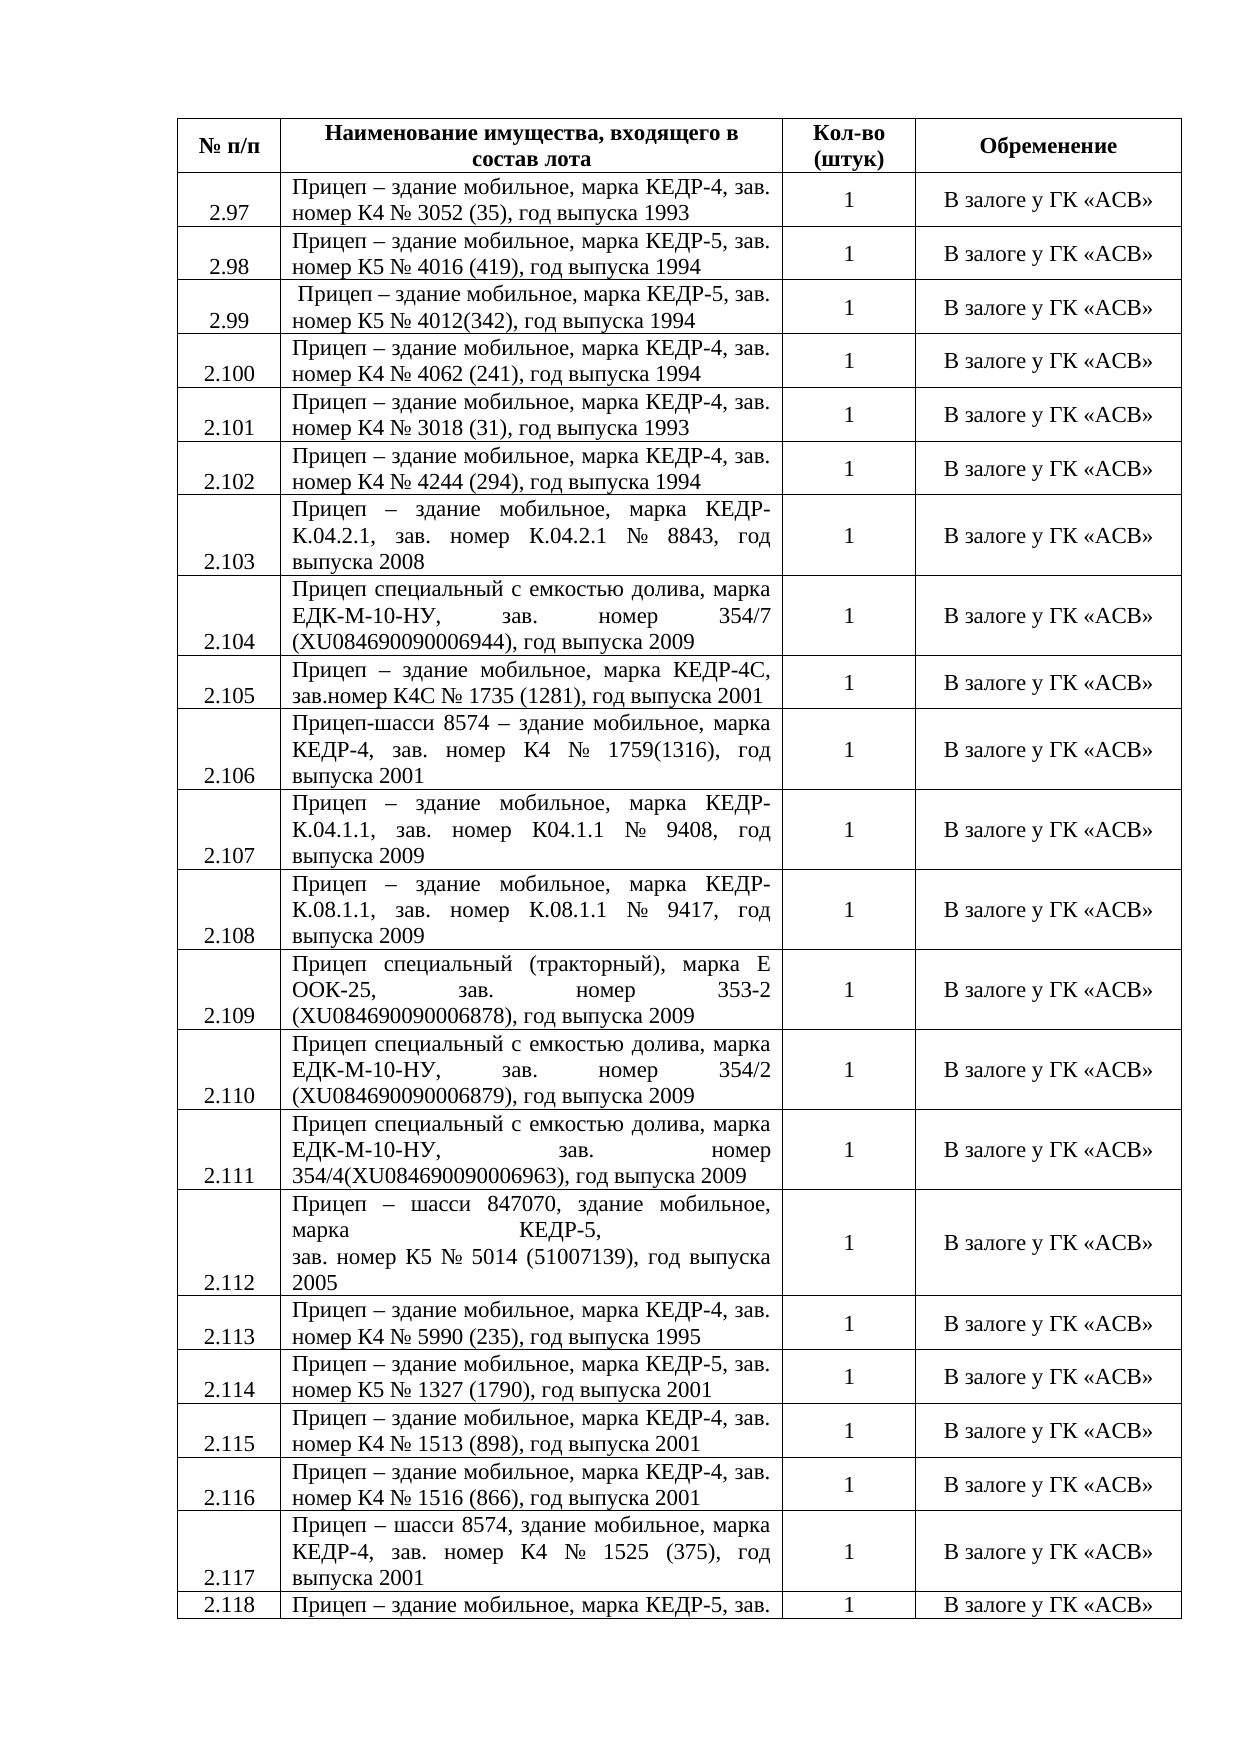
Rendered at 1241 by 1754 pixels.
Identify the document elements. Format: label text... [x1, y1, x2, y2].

table_cell В залоге у ГК «АСВ» [916, 442, 1181, 494]
table_cell 2.109 [178, 950, 280, 1029]
table_cell В залоге у ГК «АСВ» [916, 1350, 1181, 1403]
table_cell 2.118 [178, 1592, 280, 1618]
table_cell 2.104 [178, 576, 280, 654]
table_cell В залоге у ГК «АСВ» [916, 334, 1181, 387]
table_cell Прицеп – здание мобильное, марка КЕДР-4, зав. номер К4 № 3018 (31), год выпуска 1993 [281, 388, 782, 441]
table_cell 1 [783, 495, 915, 574]
table_cell 1 [783, 790, 915, 868]
table_cell В залоге у ГК «АСВ» [916, 1592, 1181, 1618]
table_cell Прицеп-шасси 8574 – здание мобильное, марка КЕДР-4, зав. номер К4 № 1759(1316), год выпуска 2001 [281, 709, 782, 788]
table_cell 1 [783, 442, 915, 494]
table_header Обременение [916, 119, 1181, 172]
table_cell 1 [783, 1110, 915, 1189]
table_cell 1 [783, 870, 915, 949]
table_cell 1 [783, 1511, 915, 1591]
table_header Наименование имущества, входящего в состав лота [281, 119, 782, 172]
table_cell Прицеп – здание мобильное, марка КЕДР-К.08.1.1, зав. номер К.08.1.1 № 9417, год выпуска 2009 [281, 870, 782, 949]
table_cell 2.98 [178, 227, 280, 279]
table_cell 2.97 [178, 173, 280, 226]
table_cell 2.99 [178, 280, 280, 333]
table_cell 2.111 [178, 1110, 280, 1189]
table_cell Прицеп – здание мобильное, марка КЕДР-4, зав. номер К4 № 3052 (35), год выпуска 1993 [281, 173, 782, 226]
table_cell 2.107 [178, 790, 280, 868]
table_cell Прицеп – здание мобильное, марка КЕДР-4, зав. номер К4 № 1516 (866), год выпуска 2001 [281, 1458, 782, 1510]
table_cell Прицеп специальный (тракторный), марка Е ООК-25, зав. номер 353-2 (XU084690090006878), год выпуска 2009 [281, 950, 782, 1029]
table_cell В залоге у ГК «АСВ» [916, 790, 1181, 868]
table_cell В залоге у ГК «АСВ» [916, 1404, 1181, 1457]
table_cell Прицеп – здание мобильное, марка КЕДР-5, зав. номер К5 № 1327 (1790), год выпуска 2001 [281, 1350, 782, 1403]
table_cell В залоге у ГК «АСВ» [916, 1030, 1181, 1109]
table_header № п/п [178, 119, 280, 172]
table_cell Прицеп – здание мобильное, марка КЕДР-5, зав. номер К5 № 4016 (419), год выпуска 1994 [281, 227, 782, 279]
table_cell 1 [783, 1030, 915, 1109]
table_cell 1 [783, 388, 915, 441]
table_cell 2.110 [178, 1030, 280, 1109]
table_cell 2.103 [178, 495, 280, 574]
table_cell 1 [783, 1404, 915, 1457]
table_cell 2.102 [178, 442, 280, 494]
table_cell 1 [783, 709, 915, 788]
table_cell 1 [783, 173, 915, 226]
table_cell 2.105 [178, 656, 280, 708]
table_cell Прицеп – здание мобильное, марка КЕДР-4С, зав.номер К4С № 1735 (1281), год выпуска 2001 [281, 656, 782, 708]
table_cell 2.108 [178, 870, 280, 949]
table_cell В залоге у ГК «АСВ» [916, 709, 1181, 788]
table_cell 1 [783, 1190, 915, 1295]
table_cell Прицеп – здание мобильное, марка КЕДР-4, зав. номер К4 № 4062 (241), год выпуска 1994 [281, 334, 782, 387]
table_header Кол-во (штук) [783, 119, 915, 172]
table_cell Прицеп – здание мобильное, марка КЕДР-4, зав. номер К4 № 4244 (294), год выпуска 1994 [281, 442, 782, 494]
table_cell Прицеп специальный с емкостью долива, марка ЕДК-М-10-НУ, зав. номер 354/4(XU084690090006963), год выпуска 2009 [281, 1110, 782, 1189]
table_cell В залоге у ГК «АСВ» [916, 173, 1181, 226]
table_cell 2.117 [178, 1511, 280, 1591]
table_cell В залоге у ГК «АСВ» [916, 1296, 1181, 1349]
table_cell В залоге у ГК «АСВ» [916, 1110, 1181, 1189]
table_cell 1 [783, 1296, 915, 1349]
table_cell Прицеп – здание мобильное, марка КЕДР-К.04.2.1, зав. номер К.04.2.1 № 8843, год выпуска 2008 [281, 495, 782, 574]
table_cell В залоге у ГК «АСВ» [916, 495, 1181, 574]
table_cell В залоге у ГК «АСВ» [916, 227, 1181, 279]
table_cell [281, 1592, 782, 1618]
table_cell 2.106 [178, 709, 280, 788]
table_cell 2.114 [178, 1350, 280, 1403]
table_cell 1 [783, 1350, 915, 1403]
table_cell В залоге у ГК «АСВ» [916, 1511, 1181, 1591]
table_cell В залоге у ГК «АСВ» [916, 280, 1181, 333]
table_cell Прицеп – здание мобильное, марка КЕДР-К.04.1.1, зав. номер К04.1.1 № 9408, год выпуска 2009 [281, 790, 782, 868]
table_cell Прицеп специальный с емкостью долива, марка ЕДК-М-10-НУ, зав. номер 354/2 (XU084690090006879), год выпуска 2009 [281, 1030, 782, 1109]
table_cell В залоге у ГК «АСВ» [916, 1190, 1181, 1295]
table_cell В залоге у ГК «АСВ» [916, 388, 1181, 441]
table_cell В залоге у ГК «АСВ» [916, 950, 1181, 1029]
table_cell Прицеп – здание мобильное, марка КЕДР-4, зав. номер К4 № 1513 (898), год выпуска 2001 [281, 1404, 782, 1457]
table_cell 2.100 [178, 334, 280, 387]
table_cell Прицеп – шасси 847070, здание мобильное, марка КЕДР-5, зав. номер К5 № 5014 (51007139), год выпуска 2005 [281, 1190, 782, 1295]
table_cell 2.113 [178, 1296, 280, 1349]
table_cell 1 [783, 656, 915, 708]
table_cell В залоге у ГК «АСВ» [916, 656, 1181, 708]
table_cell Прицеп специальный с емкостью долива, марка ЕДК-М-10-НУ, зав. номер 354/7 (XU084690090006944), год выпуска 2009 [281, 576, 782, 654]
table_cell 1 [783, 227, 915, 279]
table_cell Прицеп – шасси 8574, здание мобильное, марка КЕДР-4, зав. номер К4 № 1525 (375), год выпуска 2001 [281, 1511, 782, 1591]
table_cell 1 [783, 1592, 915, 1618]
table_cell 1 [783, 576, 915, 654]
table_cell 2.101 [178, 388, 280, 441]
table_cell 1 [783, 1458, 915, 1510]
table_cell В залоге у ГК «АСВ» [916, 1458, 1181, 1510]
table_cell 2.116 [178, 1458, 280, 1510]
table_cell 1 [783, 280, 915, 333]
table_cell 2.115 [178, 1404, 280, 1457]
table_cell В залоге у ГК «АСВ» [916, 870, 1181, 949]
table_cell 2.112 [178, 1190, 280, 1295]
table_cell 1 [783, 950, 915, 1029]
table_cell Прицеп – здание мобильное, марка КЕДР-5, зав. номер К5 № 4012(342), год выпуска 1994 [281, 280, 782, 333]
table_cell В залоге у ГК «АСВ» [916, 576, 1181, 654]
table_cell 1 [783, 334, 915, 387]
table_cell Прицеп – здание мобильное, марка КЕДР-4, зав. номер К4 № 5990 (235), год выпуска 1995 [281, 1296, 782, 1349]
